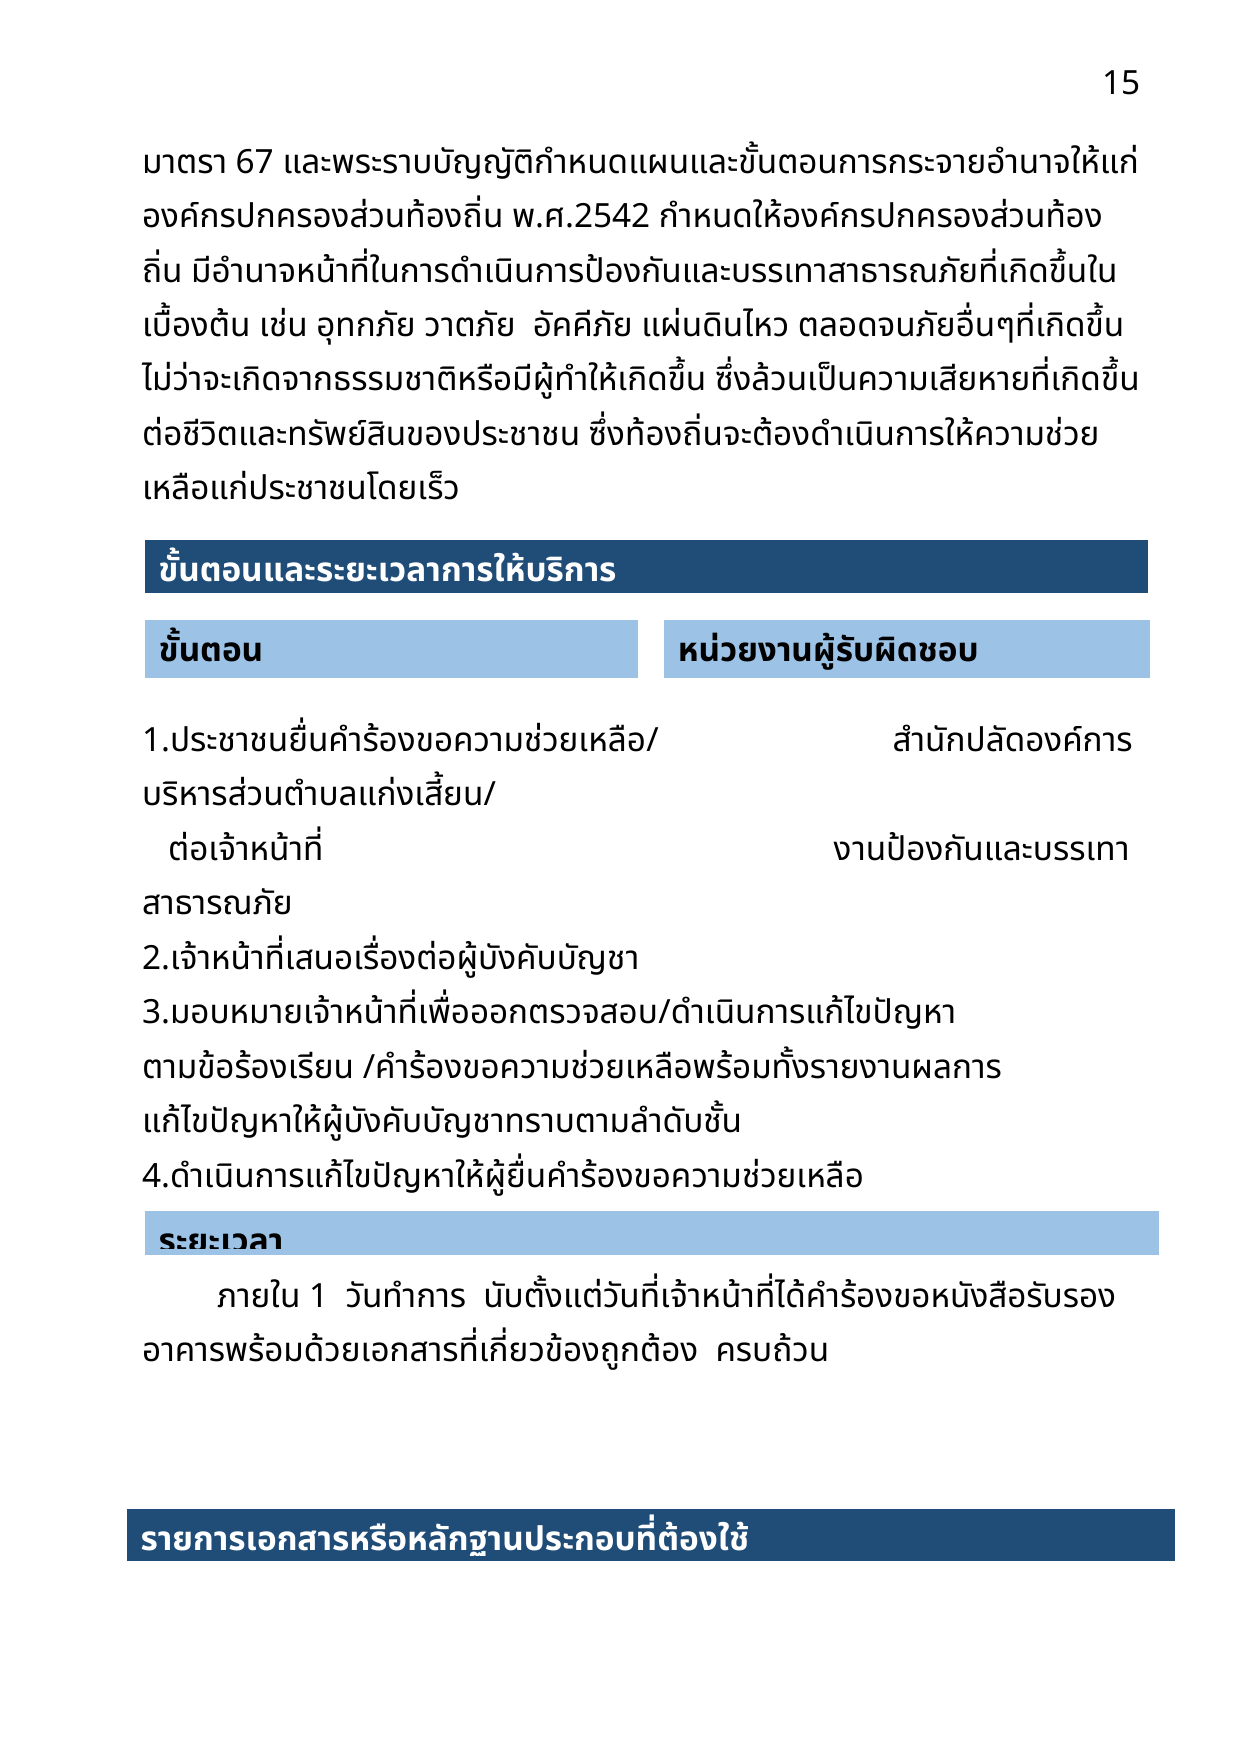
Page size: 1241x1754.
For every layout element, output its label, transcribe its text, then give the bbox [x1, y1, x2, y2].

text แก้ไขปัญหาให้ผู้บังคับบัญชาทราบตามลำดับชั้น [142, 1097, 1140, 1148]
text ตามข้อร้องเรียน /คำร้องขอความช่วยเหลือพร้อมทั้งรายงานผลการ [142, 1043, 1140, 1093]
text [142, 137, 1140, 515]
text ภายใน 1 วันทำการ นับตั้งแต่วันที่เจ้าหน้าที่ได้คำร้องขอหนังสือรับรองอาคารพร้อมด้วยเอกสารที่เกี่ยวข้องถูกต้อง ครบถ้วน [142, 1272, 1140, 1377]
text 3.มอบหมายเจ้าหน้าที่เพื่อออกตรวจสอบ/ดำเนินการแก้ไขปัญหา [142, 988, 1140, 1039]
text 2.เจ้าหน้าที่เสนอเรื่องต่อผู้บังคับบัญชา [142, 933, 1140, 984]
text ต่อเจ้าหน้าที่ งานป้องกันและบรรเทาสาธารณภัย [142, 825, 1140, 929]
text 4.ดำเนินการแก้ไขปัญหาให้ผู้ยื่นคำร้องขอความช่วยเหลือ [142, 1152, 1140, 1202]
text 1.ประชาชนยื่นคำร้องขอความช่วยเหลือ/ สำนักปลัดองค์การบริหารส่วนตำบลแก่งเสี้ยน/ [142, 716, 1140, 821]
